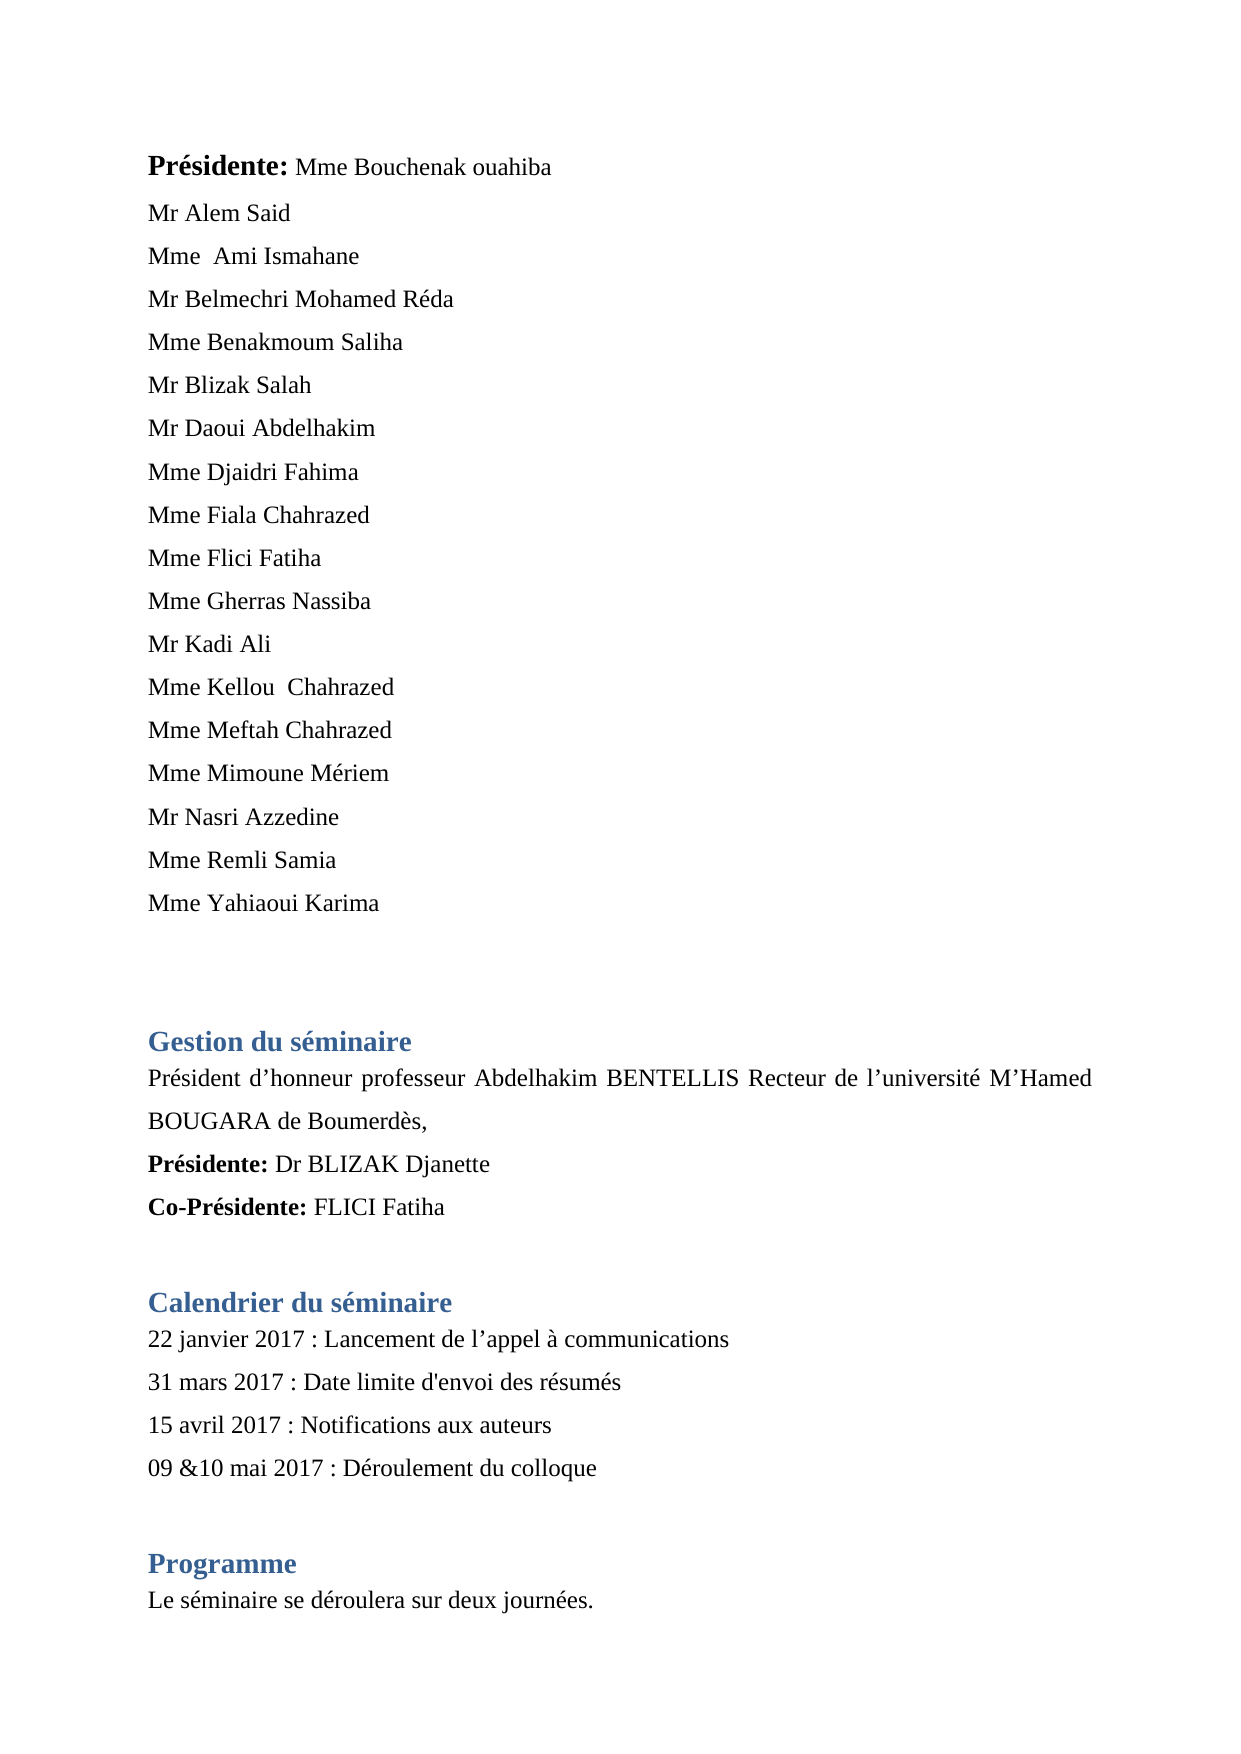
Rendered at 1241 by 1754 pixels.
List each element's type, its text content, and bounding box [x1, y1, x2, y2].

subtitle Programme [148, 1546, 1093, 1580]
text Mr Alem Said [148, 198, 1093, 227]
subtitle Calendrier du séminaire [148, 1285, 1093, 1319]
text Mme Yahiaoui Karima [148, 888, 1093, 917]
text 15 avril 2017 : Notifications aux auteurs [148, 1410, 1093, 1439]
text Mme Kellou Chahrazed [148, 672, 1093, 701]
text Mme Benakmoum Saliha [148, 327, 1093, 356]
text Mme Mimoune Mériem [148, 758, 1093, 787]
text Le séminaire se déroulera sur deux journées. [148, 1585, 1093, 1613]
text Président d’honneur professeur Abdelhakim BENTELLIS Recteur de l’université M’Hamed BOUGARA de Boumerdès, [148, 1063, 1093, 1134]
text Co-Présidente: FLICI Fatiha [148, 1192, 1093, 1221]
text Mme Fiala Chahrazed [148, 500, 1093, 528]
text Mme Meftah Chahrazed [148, 715, 1093, 744]
text 09 &10 mai 2017 : Déroulement du colloque [148, 1453, 1093, 1482]
text Présidente: Dr BLIZAK Djanette [148, 1149, 1093, 1178]
text Mr Kadi Ali [148, 629, 1093, 658]
text Mme Djaidri Fahima [148, 457, 1093, 485]
subtitle Gestion du séminaire [148, 1024, 1093, 1058]
text Mr Daoui Abdelhakim [148, 413, 1093, 442]
text Mr Belmechri Mohamed Réda [148, 284, 1093, 313]
text Mme Ami Ismahane [148, 241, 1093, 270]
text 31 mars 2017 : Date limite d'envoi des résumés [148, 1367, 1093, 1396]
text Mme Flici Fatiha [148, 543, 1093, 572]
text Mme Remli Samia [148, 845, 1093, 873]
text Mr Nasri Azzedine [148, 802, 1093, 830]
text Présidente: Mme Bouchenak ouahiba [148, 148, 1093, 181]
text Mr Blizak Salah [148, 370, 1093, 399]
text 22 janvier 2017 : Lancement de l’appel à communications [148, 1324, 1093, 1352]
text Mme Gherras Nassiba [148, 586, 1093, 615]
